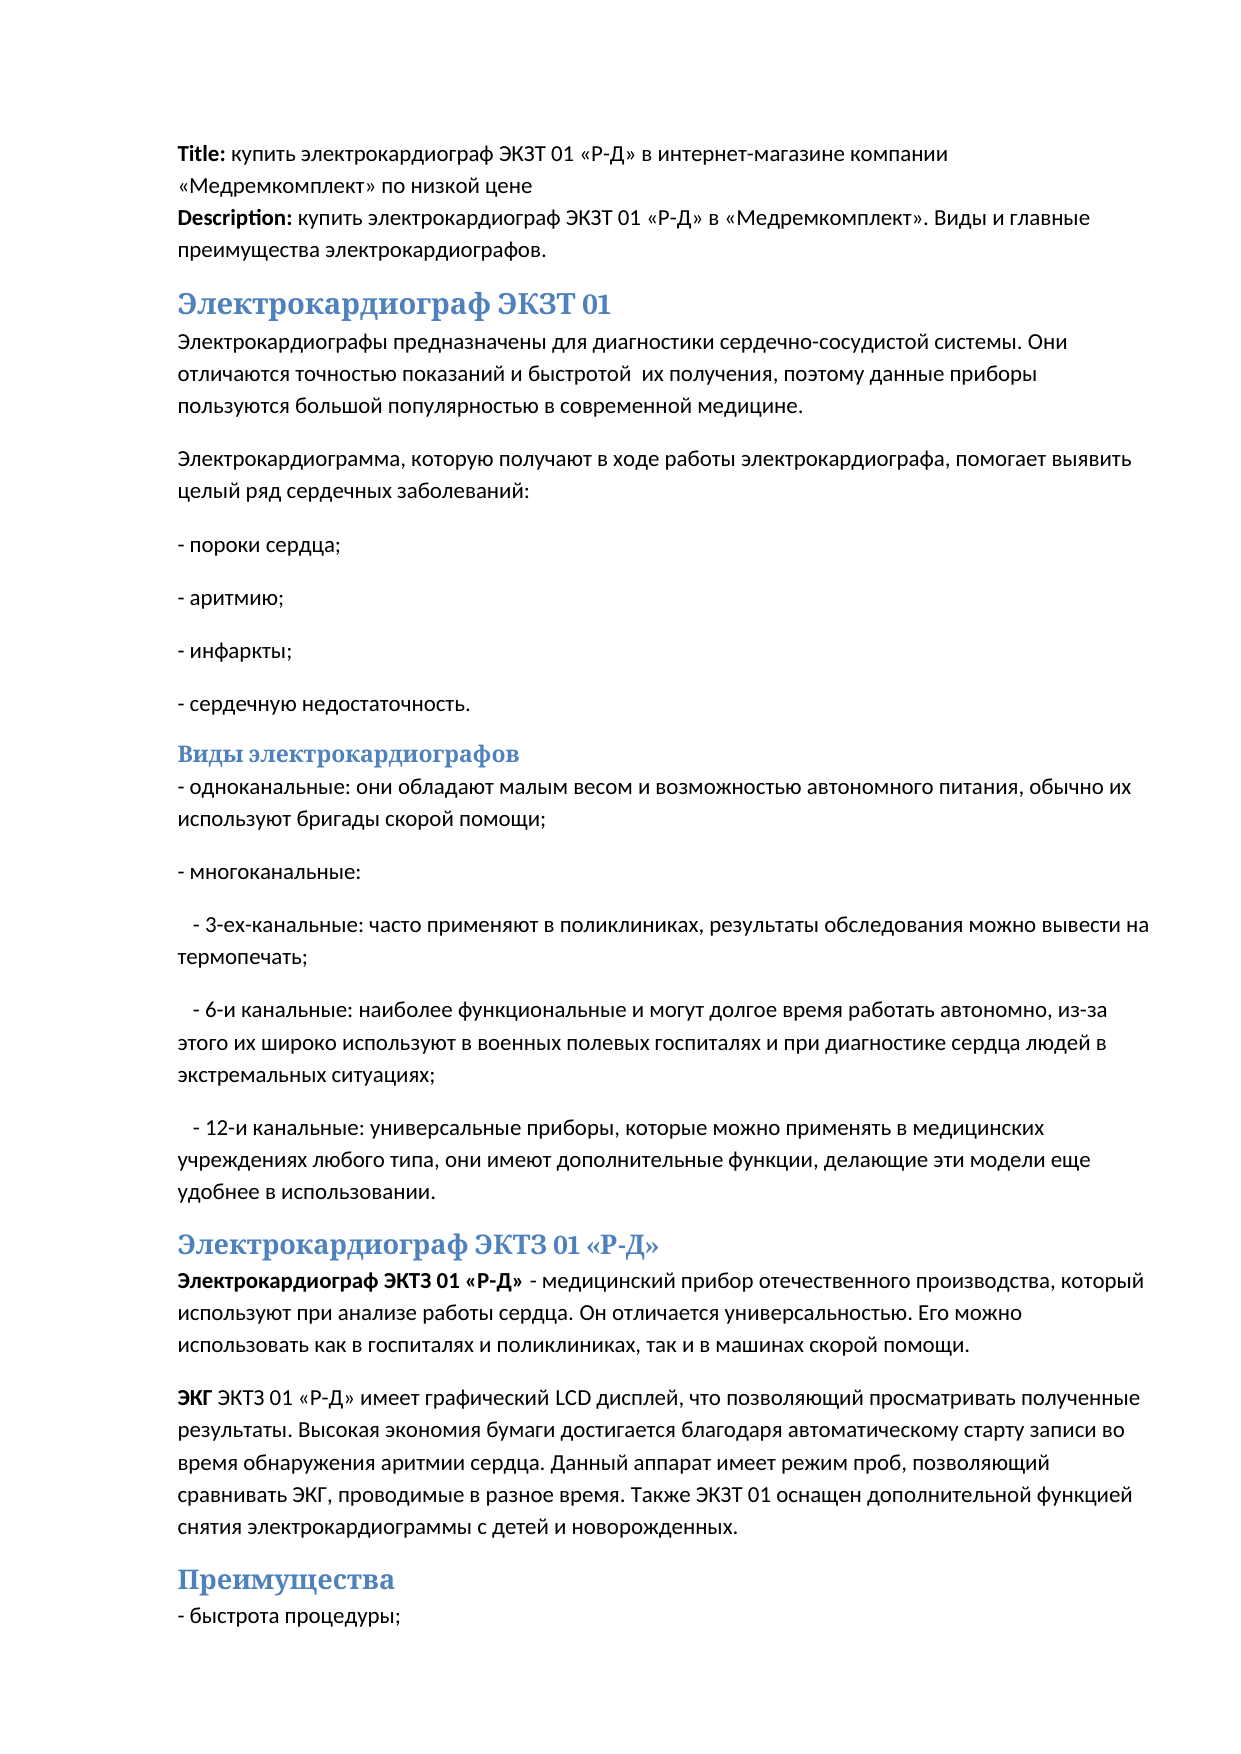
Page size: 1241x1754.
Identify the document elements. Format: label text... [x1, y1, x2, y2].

subtitle Виды электрокардиографов [177, 742, 1152, 768]
text - одноканальные: они обладают малым весом и возможностью автономного питания, обычно их используют бригады скорой помощи; [177, 772, 1152, 832]
text - многоканальные: [177, 857, 1152, 885]
text - 3-ех-канальные: часто применяют в поликлиниках, результаты обследования можно вывести на термопечать; [177, 910, 1152, 970]
text - инфаркты; [177, 636, 1152, 664]
text Электрокардиограф ЭКТЗ 01 «Р-Д» - медицинский прибор отечественного производства, который используют при анализе работы сердца. Он отличается универсальностью. Его можно использовать как в госпиталях и поликлиниках, так и в машинах скорой помощи. [177, 1266, 1152, 1358]
subtitle Электрокардиограф ЭКТЗ 01 «Р-Д» [177, 1230, 1152, 1261]
text - 12-и канальные: универсальные приборы, которые можно применять в медицинских учреждениях любого типа, они имеют дополнительные функции, делающие эти модели еще удобнее в использовании. [177, 1113, 1152, 1205]
subtitle Электрокардиограф ЭКЗТ 01 [177, 288, 1152, 322]
text - быстрота процедуры; [177, 1601, 1152, 1629]
text Description: купить электрокардиограф ЭКЗТ 01 «Р-Д» в «Медремкомплект». Виды и главные преимущества электрокардиографов. [177, 203, 1152, 263]
text - 6-и канальные: наиболее функциональные и могут долгое время работать автономно, из-за этого их широко используют в военных полевых госпиталях и при диагностике сердца людей в экстремальных ситуациях; [177, 995, 1152, 1088]
text Электрокардиографы предназначены для диагностики сердечно-сосудистой системы. Они отличаются точностью показаний и быстротой их получения, поэтому данные приборы пользуются большой популярностью в современной медицине. [177, 327, 1152, 419]
text - сердечную недостаточность. [177, 689, 1152, 717]
text - аритмию; [177, 583, 1152, 611]
subtitle Преимущества [177, 1565, 1152, 1596]
text ЭКГ ЭКТЗ 01 «Р-Д» имеет графический LCD дисплей, что позволяющий просматривать полученные результаты. Высокая экономия бумаги достигается благодаря автоматическому старту записи во время обнаружения аритмии сердца. Данный аппарат имеет режим проб, позволяющий сравнивать ЭКГ, проводимые в разное время. Также ЭКЗТ 01 оснащен дополнительной функцией снятия электрокардиограммы с детей и новорожденных. [177, 1383, 1152, 1540]
text Электрокардиограмма, которую получают в ходе работы электрокардиографа, помогает выявить целый ряд сердечных заболеваний: [177, 444, 1152, 505]
text - пороки сердца; [177, 530, 1152, 558]
subtitle Title: купить электрокардиограф ЭКЗТ 01 «Р-Д» в интернет-магазине компании «Медремкомплект» по низкой цене [177, 139, 1152, 199]
